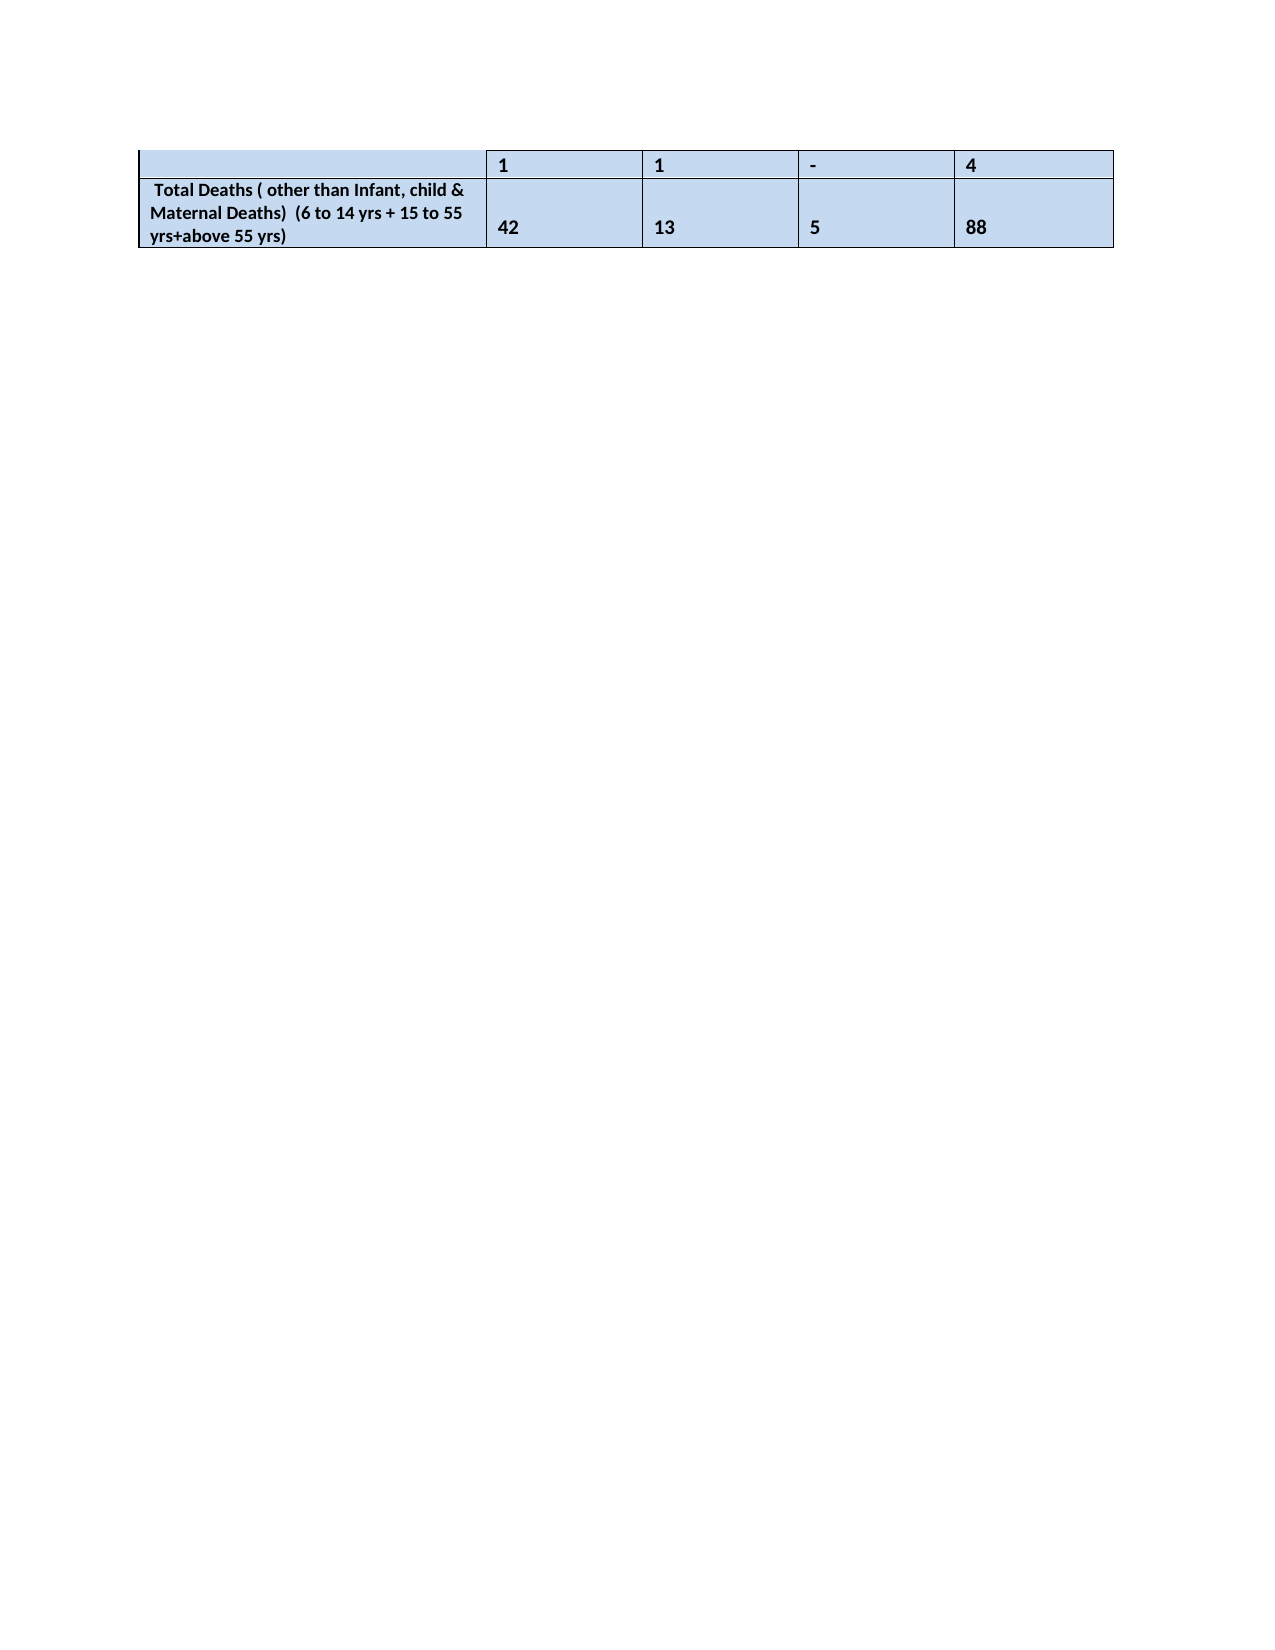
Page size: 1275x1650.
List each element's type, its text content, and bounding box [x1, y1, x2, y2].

table_cell - [799, 151, 954, 177]
table_cell 88 [955, 179, 1113, 247]
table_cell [140, 150, 486, 177]
table_cell 1 [643, 151, 798, 177]
table_cell 13 [643, 179, 798, 247]
table_cell Total Deaths ( other than Infant, child & Maternal Deaths) (6 to 14 yrs + 15 to 55 yrs+above 55 yrs) [140, 179, 486, 247]
table_cell 4 [955, 151, 1113, 177]
table_cell 5 [799, 179, 954, 247]
table_cell 1 [487, 151, 642, 177]
table_cell 42 [487, 179, 642, 247]
